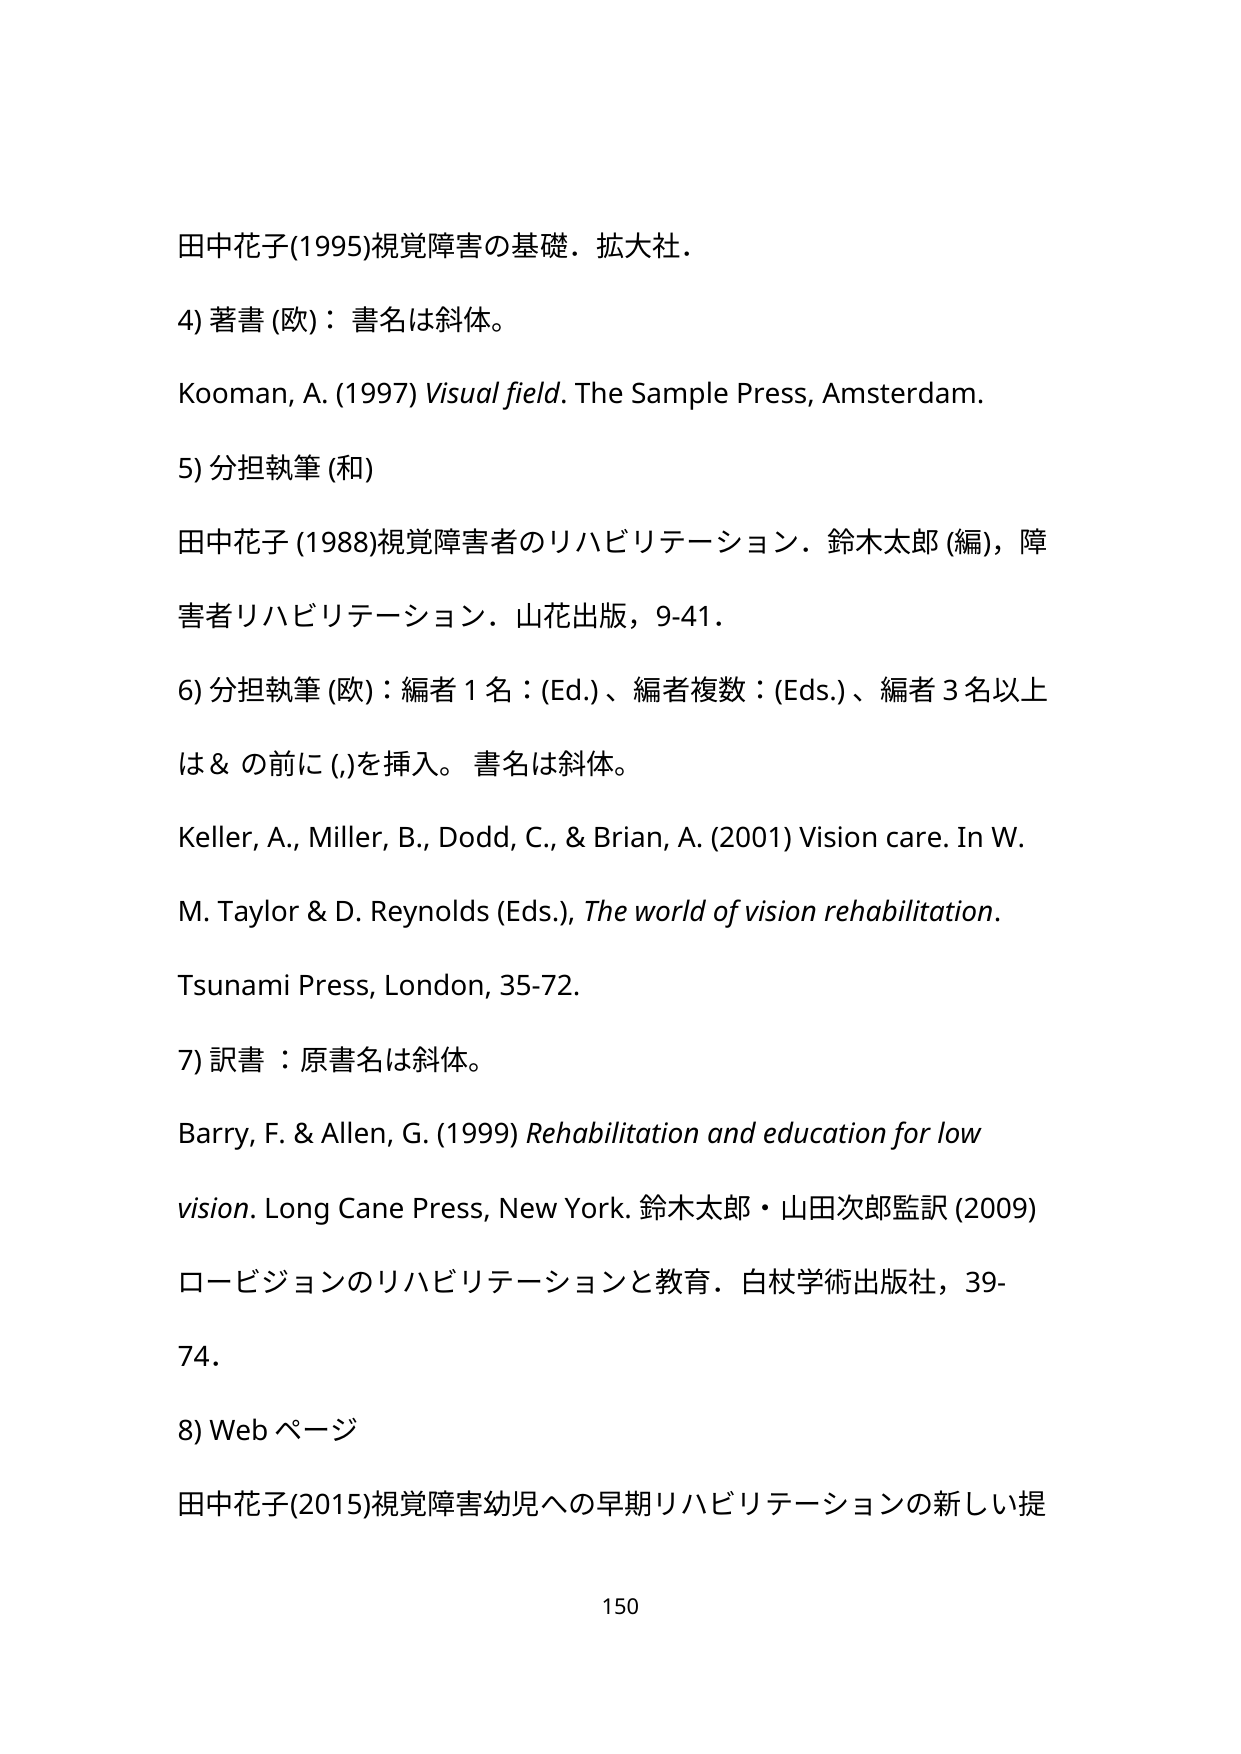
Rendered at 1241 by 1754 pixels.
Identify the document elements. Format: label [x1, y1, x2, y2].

text [177, 208, 1063, 1539]
